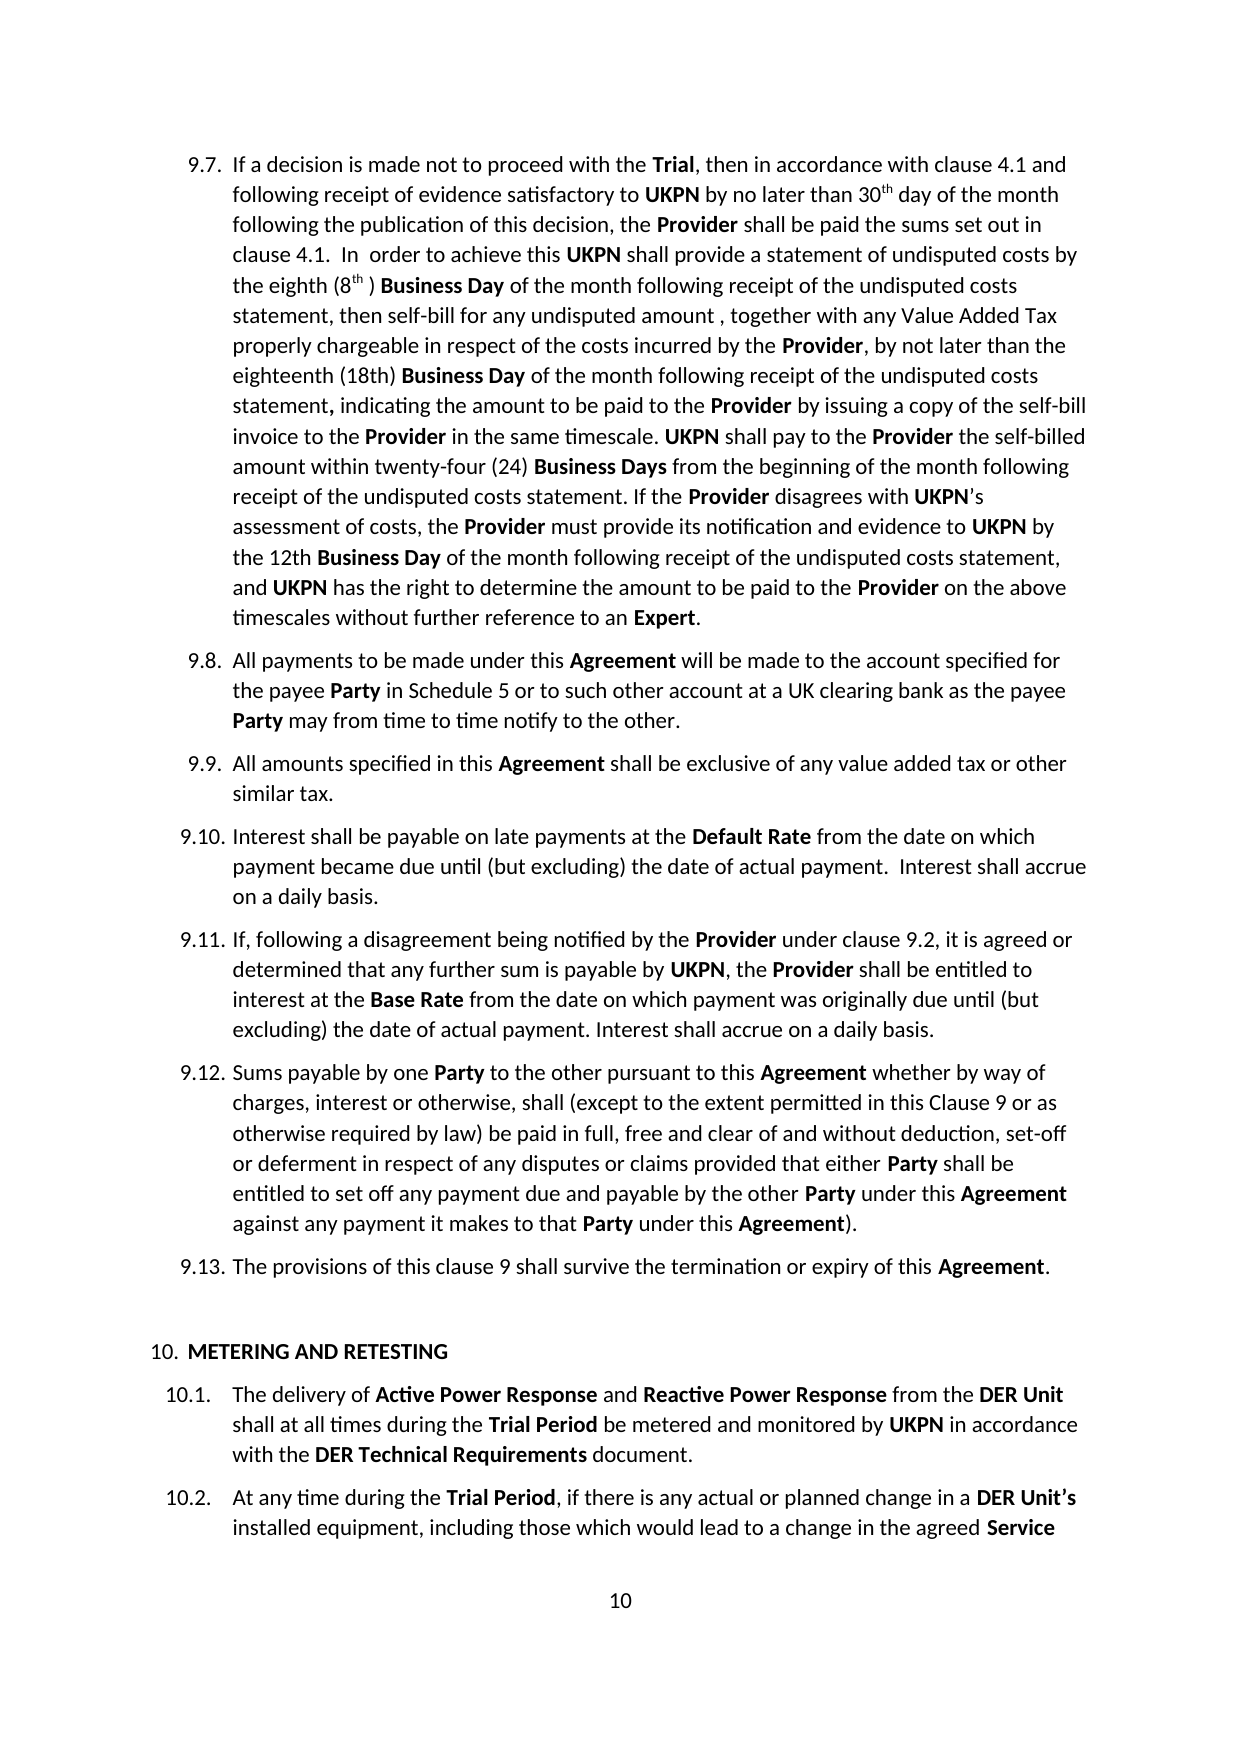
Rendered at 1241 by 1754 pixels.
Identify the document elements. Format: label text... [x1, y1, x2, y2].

list METERING AND RETESTING [150, 1337, 1090, 1366]
list Interest shall be payable on late payments at the Default Rate from the date on which payment became due until (but excluding) the date of actual payment. Interest shall accrue on a daily basis. [179, 822, 1090, 910]
list If, following a disagreement being notified by the Provider under clause 9.2, it is agreed or determined that any further sum is payable by UKPN, the Provider shall be entitled to interest at the Base Rate from the date on which payment was originally due until (but excluding) the date of actual payment. Interest shall accrue on a daily basis. [179, 925, 1090, 1044]
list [165, 1483, 1090, 1541]
list If a decision is made not to proceed with the Trial, then in accordance with clause 4.1 and following receipt of evidence satisfactory to UKPN by no later than 30th day of the month following the publication of this decision, the Provider shall be paid the sums set out in clause 4.1. In order to achieve this UKPN shall provide a statement of undisputed costs by the eighth (8th ) Business Day of the month following receipt of the undisputed costs statement, then self-bill for any undisputed amount , together with any Value Added Tax properly chargeable in respect of the costs incurred by the Provider, by not later than the eighteenth (18th) Business Day of the month following receipt of the undisputed costs statement, indicating the amount to be paid to the Provider by issuing a copy of the self-bill invoice to the Provider in the same timescale. UKPN shall pay to the Provider the self-billed amount within twenty-four (24) Business Days from the beginning of the month following receipt of the undisputed costs statement. If the Provider disagrees with UKPN’s assessment of costs, the Provider must provide its notification and evidence to UKPN by the 12th Business Day of the month following receipt of the undisputed costs statement, and UKPN has the right to determine the amount to be paid to the Provider on the above timescales without further reference to an Expert. [187, 150, 1090, 631]
list All amounts specified in this Agreement shall be exclusive of any value added tax or other similar tax. [187, 749, 1090, 807]
list All payments to be made under this Agreement will be made to the account specified for the payee Party in Schedule 5 or to such other account at a UK clearing bank as the payee Party may from time to time notify to the other. [187, 646, 1090, 734]
list The provisions of this clause 9 shall survive the termination or expiry of this Agreement. [179, 1252, 1090, 1280]
list The delivery of Active Power Response and Reactive Power Response from the DER Unit shall at all times during the Trial Period be metered and monitored by UKPN in accordance with the DER Technical Requirements document. [165, 1380, 1090, 1469]
list Sums payable by one Party to the other pursuant to this Agreement whether by way of charges, interest or otherwise, shall (except to the extent permitted in this Clause 9 or as otherwise required by law) be paid in full, free and clear of and without deduction, set-off or deferment in respect of any disputes or claims provided that either Party shall be entitled to set off any payment due and payable by the other Party under this Agreement against any payment it makes to that Party under this Agreement). [179, 1058, 1090, 1237]
